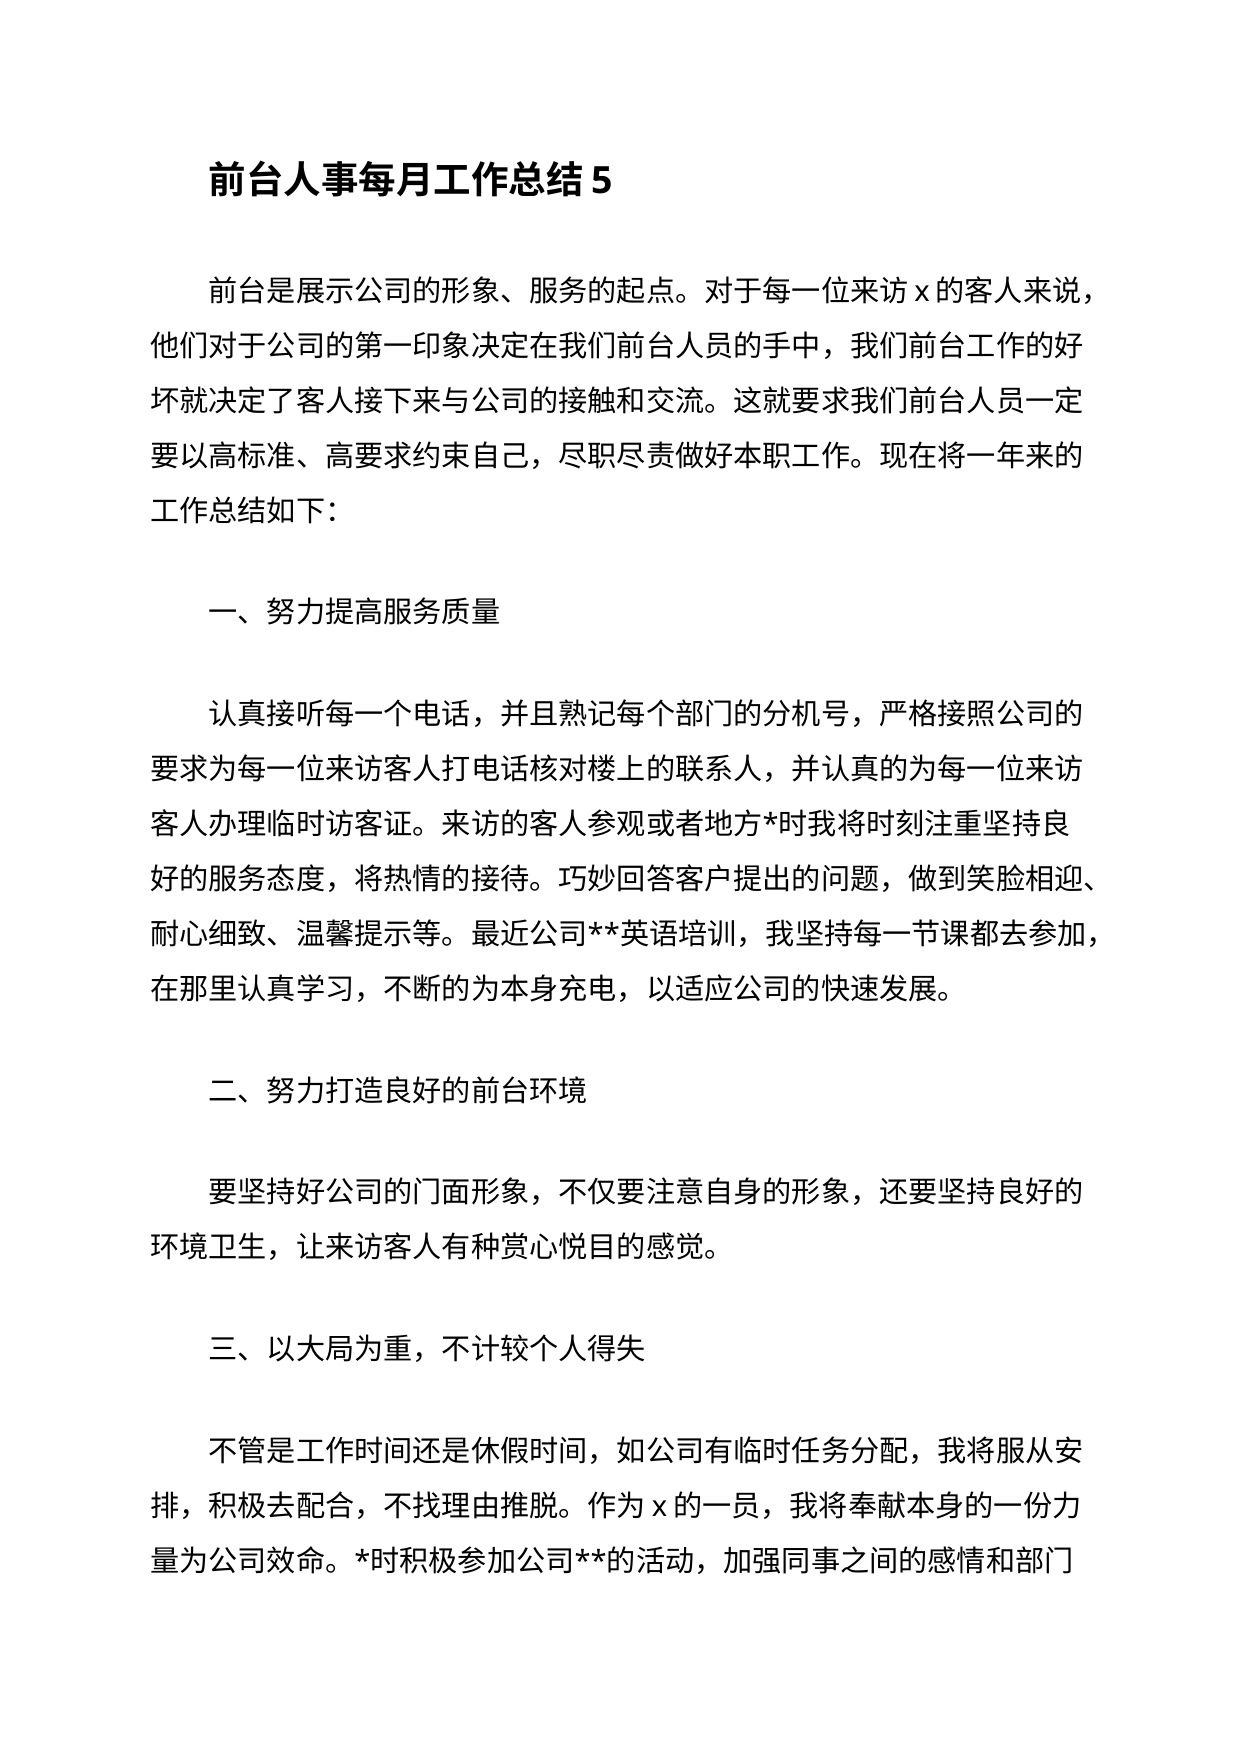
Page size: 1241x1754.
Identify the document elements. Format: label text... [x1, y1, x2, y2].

text 前台是展示公司的形象、服务的起点。对于每一位来访x的客人来说，他们对于公司的第一印象决定在我们前台人员的手中，我们前台工作的好坏就决定了客人接下来与公司的接触和交流。这就要求我们前台人员一定要以高标准、高要求约束自己，尽职尽责做好本职工作。现在将一年来的工作总结如下： [150, 268, 1090, 529]
text 三、以大局为重，不计较个人得失 [150, 1326, 1090, 1368]
text 前台人事每月工作总结5 [150, 150, 1090, 204]
text 一、努力提高服务质量 [150, 589, 1090, 631]
text 认真接听每一个电话，并且熟记每个部门的分机号，严格接照公司的要求为每一位来访客人打电话核对楼上的联系人，并认真的为每一位来访客人办理临时访客证。来访的客人参观或者地方*时我将时刻注重坚持良好的服务态度，将热情的接待。巧妙回答客户提出的问题，做到笑脸相迎、耐心细致、温馨提示等。最近公司**英语培训，我坚持每一节课都去参加，在那里认真学习，不断的为本身充电，以适应公司的快速发展。 [150, 691, 1090, 1008]
text 要坚持好公司的门面形象，不仅要注意自身的形象，还要坚持良好的环境卫生，让来访客人有种赏心悦目的感觉。 [150, 1169, 1090, 1266]
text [150, 1427, 1090, 1580]
text 二、努力打造良好的前台环境 [150, 1067, 1090, 1109]
